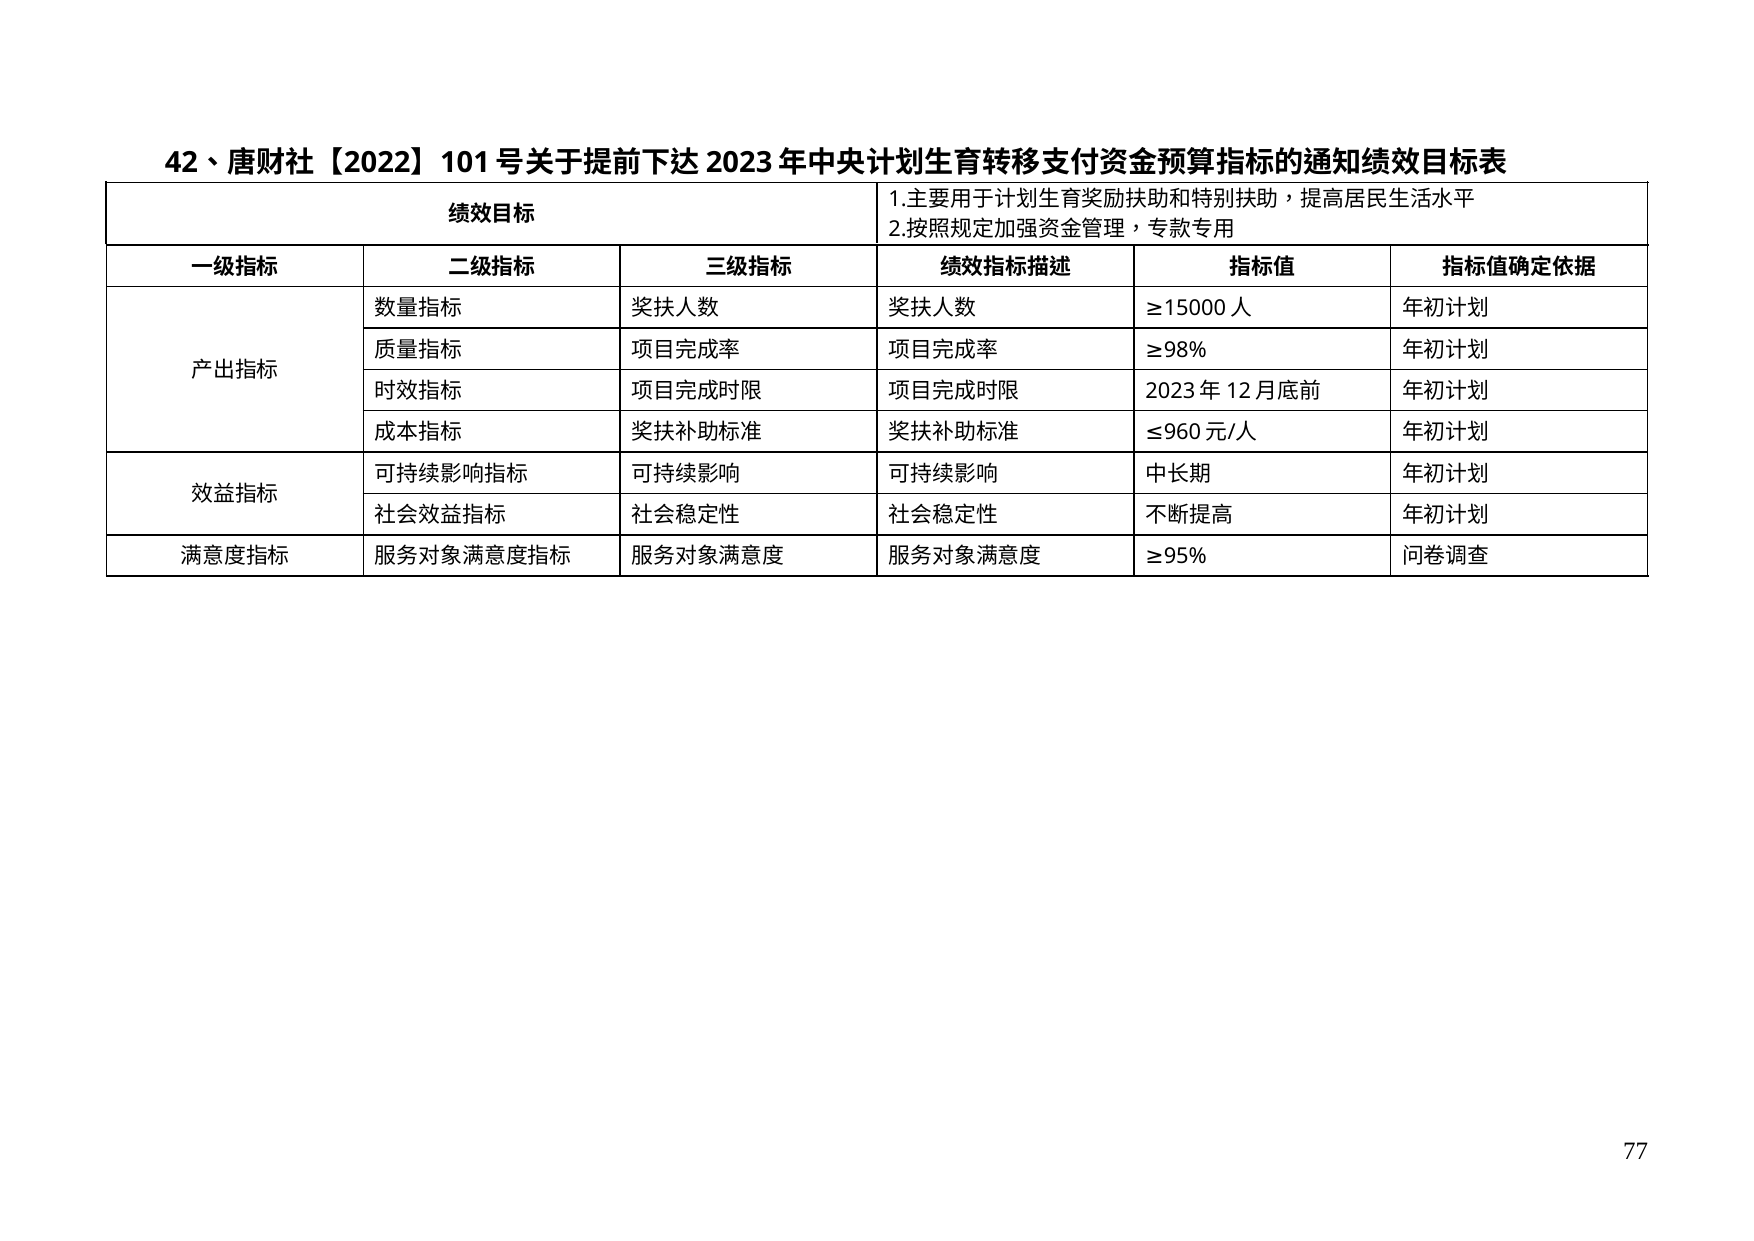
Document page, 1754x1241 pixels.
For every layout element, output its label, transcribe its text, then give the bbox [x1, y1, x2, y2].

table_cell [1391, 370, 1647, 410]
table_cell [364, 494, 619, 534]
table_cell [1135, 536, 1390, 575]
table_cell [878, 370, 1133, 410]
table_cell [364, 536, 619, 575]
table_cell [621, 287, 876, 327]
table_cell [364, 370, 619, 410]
text 42、唐财社【2022】101号关于提前下达2023年中央计划生育转移支付资金预算指标的通知绩效目标表 [106, 142, 1648, 181]
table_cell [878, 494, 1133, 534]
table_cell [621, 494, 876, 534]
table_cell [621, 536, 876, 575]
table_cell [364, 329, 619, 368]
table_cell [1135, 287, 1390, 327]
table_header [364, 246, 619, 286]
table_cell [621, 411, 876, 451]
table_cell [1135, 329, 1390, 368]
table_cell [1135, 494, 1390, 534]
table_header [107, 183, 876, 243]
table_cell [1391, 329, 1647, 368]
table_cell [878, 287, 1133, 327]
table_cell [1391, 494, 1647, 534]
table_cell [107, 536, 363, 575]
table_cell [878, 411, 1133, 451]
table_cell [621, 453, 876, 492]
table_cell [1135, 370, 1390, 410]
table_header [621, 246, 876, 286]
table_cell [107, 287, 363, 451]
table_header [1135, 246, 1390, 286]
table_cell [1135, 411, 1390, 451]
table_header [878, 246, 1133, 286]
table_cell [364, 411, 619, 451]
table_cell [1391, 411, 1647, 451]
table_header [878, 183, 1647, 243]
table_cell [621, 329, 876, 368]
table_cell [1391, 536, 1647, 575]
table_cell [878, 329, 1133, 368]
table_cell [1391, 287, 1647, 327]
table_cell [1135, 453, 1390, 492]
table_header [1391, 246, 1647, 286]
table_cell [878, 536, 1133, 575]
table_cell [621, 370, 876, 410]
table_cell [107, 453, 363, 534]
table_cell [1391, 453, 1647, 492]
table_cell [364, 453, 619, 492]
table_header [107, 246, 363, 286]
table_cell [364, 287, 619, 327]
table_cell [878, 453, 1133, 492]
